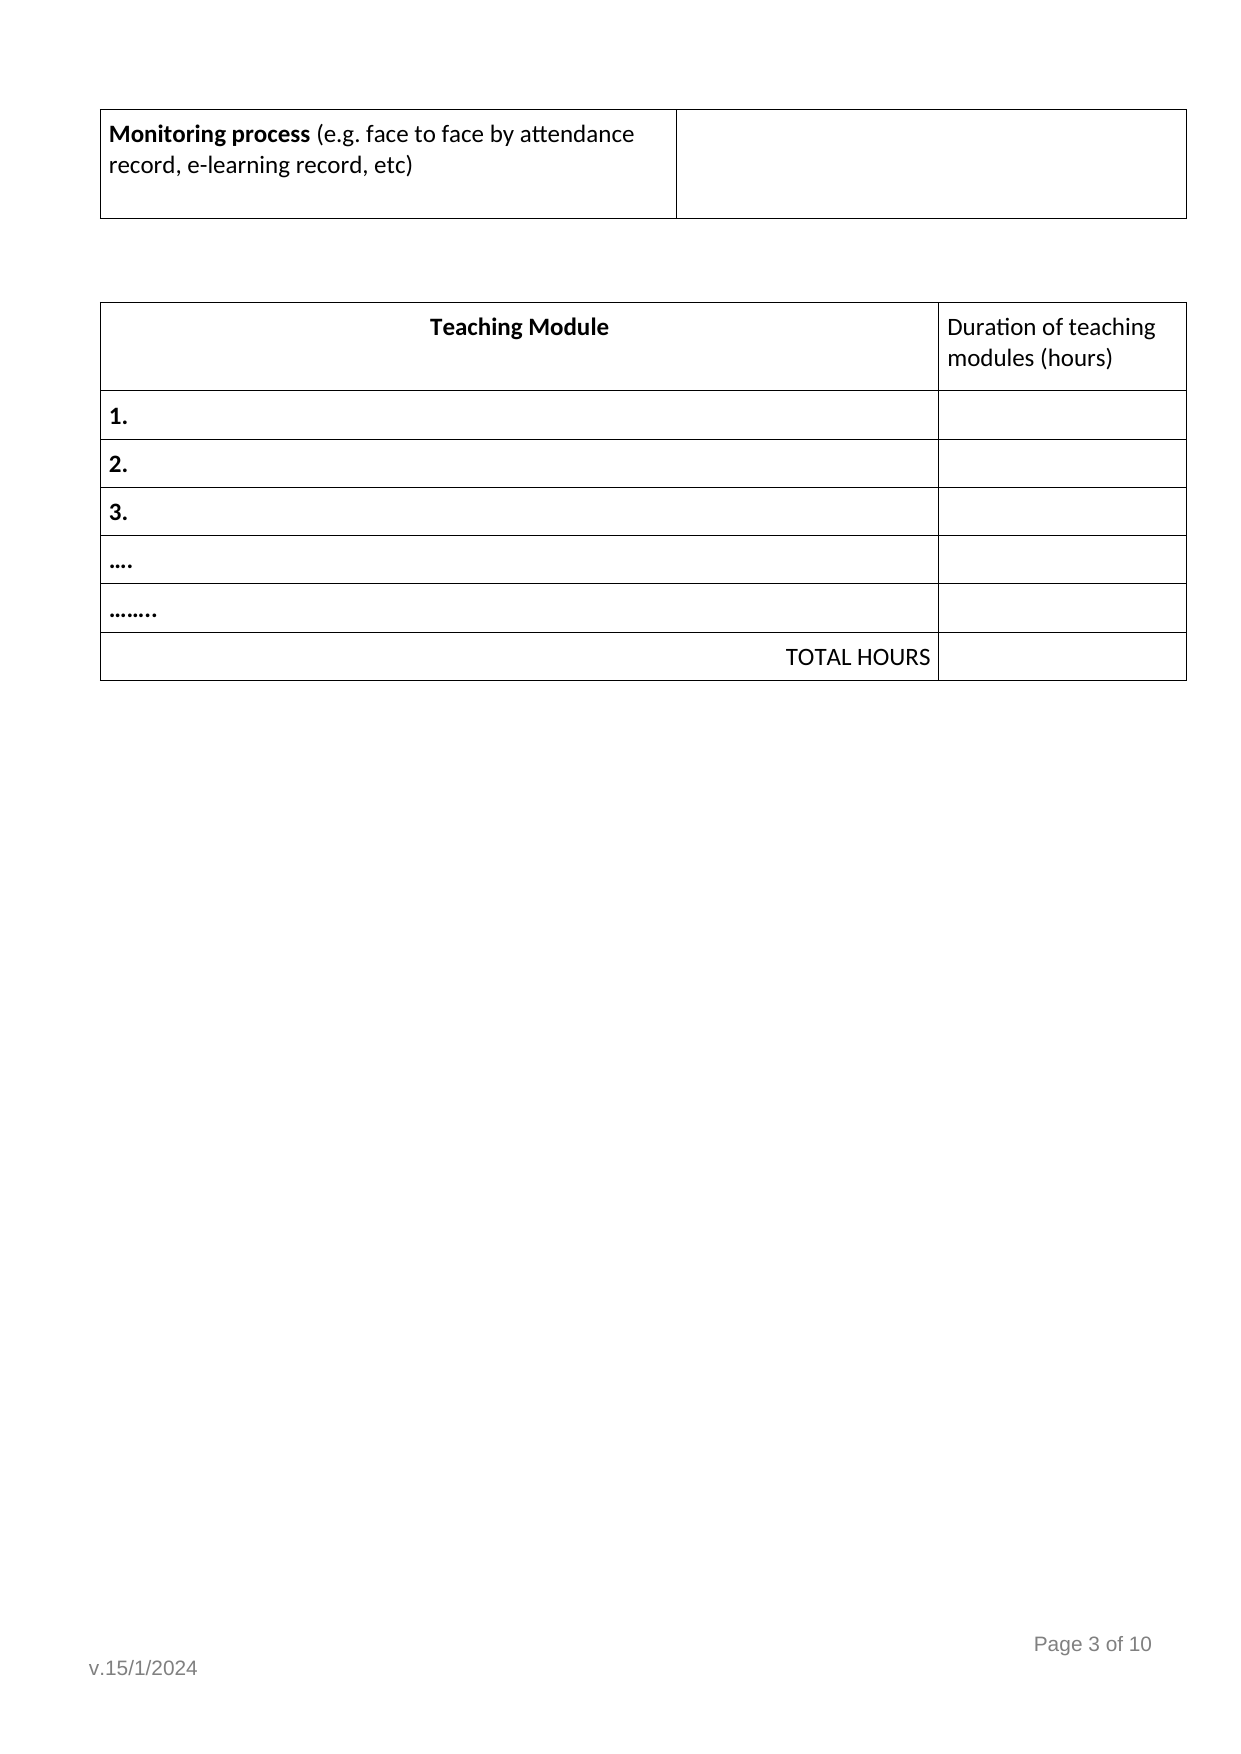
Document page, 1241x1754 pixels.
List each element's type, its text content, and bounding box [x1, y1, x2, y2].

table_cell [939, 536, 1186, 583]
table_cell [939, 584, 1186, 632]
table_header Teaching Module [101, 303, 938, 390]
table_cell TOTAL HOURS [101, 633, 938, 680]
table_cell …. [101, 536, 938, 583]
table_cell 3. [101, 488, 938, 535]
table_cell Monitoring process (e.g. face to face by attendance record, e-learning record, etc) [101, 110, 676, 218]
table_cell [677, 110, 1186, 218]
table_cell 2. [101, 440, 938, 487]
table_cell [939, 391, 1186, 439]
table_cell 1. [101, 391, 938, 439]
table_cell [939, 633, 1186, 680]
table_cell [939, 440, 1186, 487]
table_cell [939, 488, 1186, 535]
table_cell …….. [101, 584, 938, 632]
table_header Duration of teaching modules (hours) [939, 303, 1186, 390]
